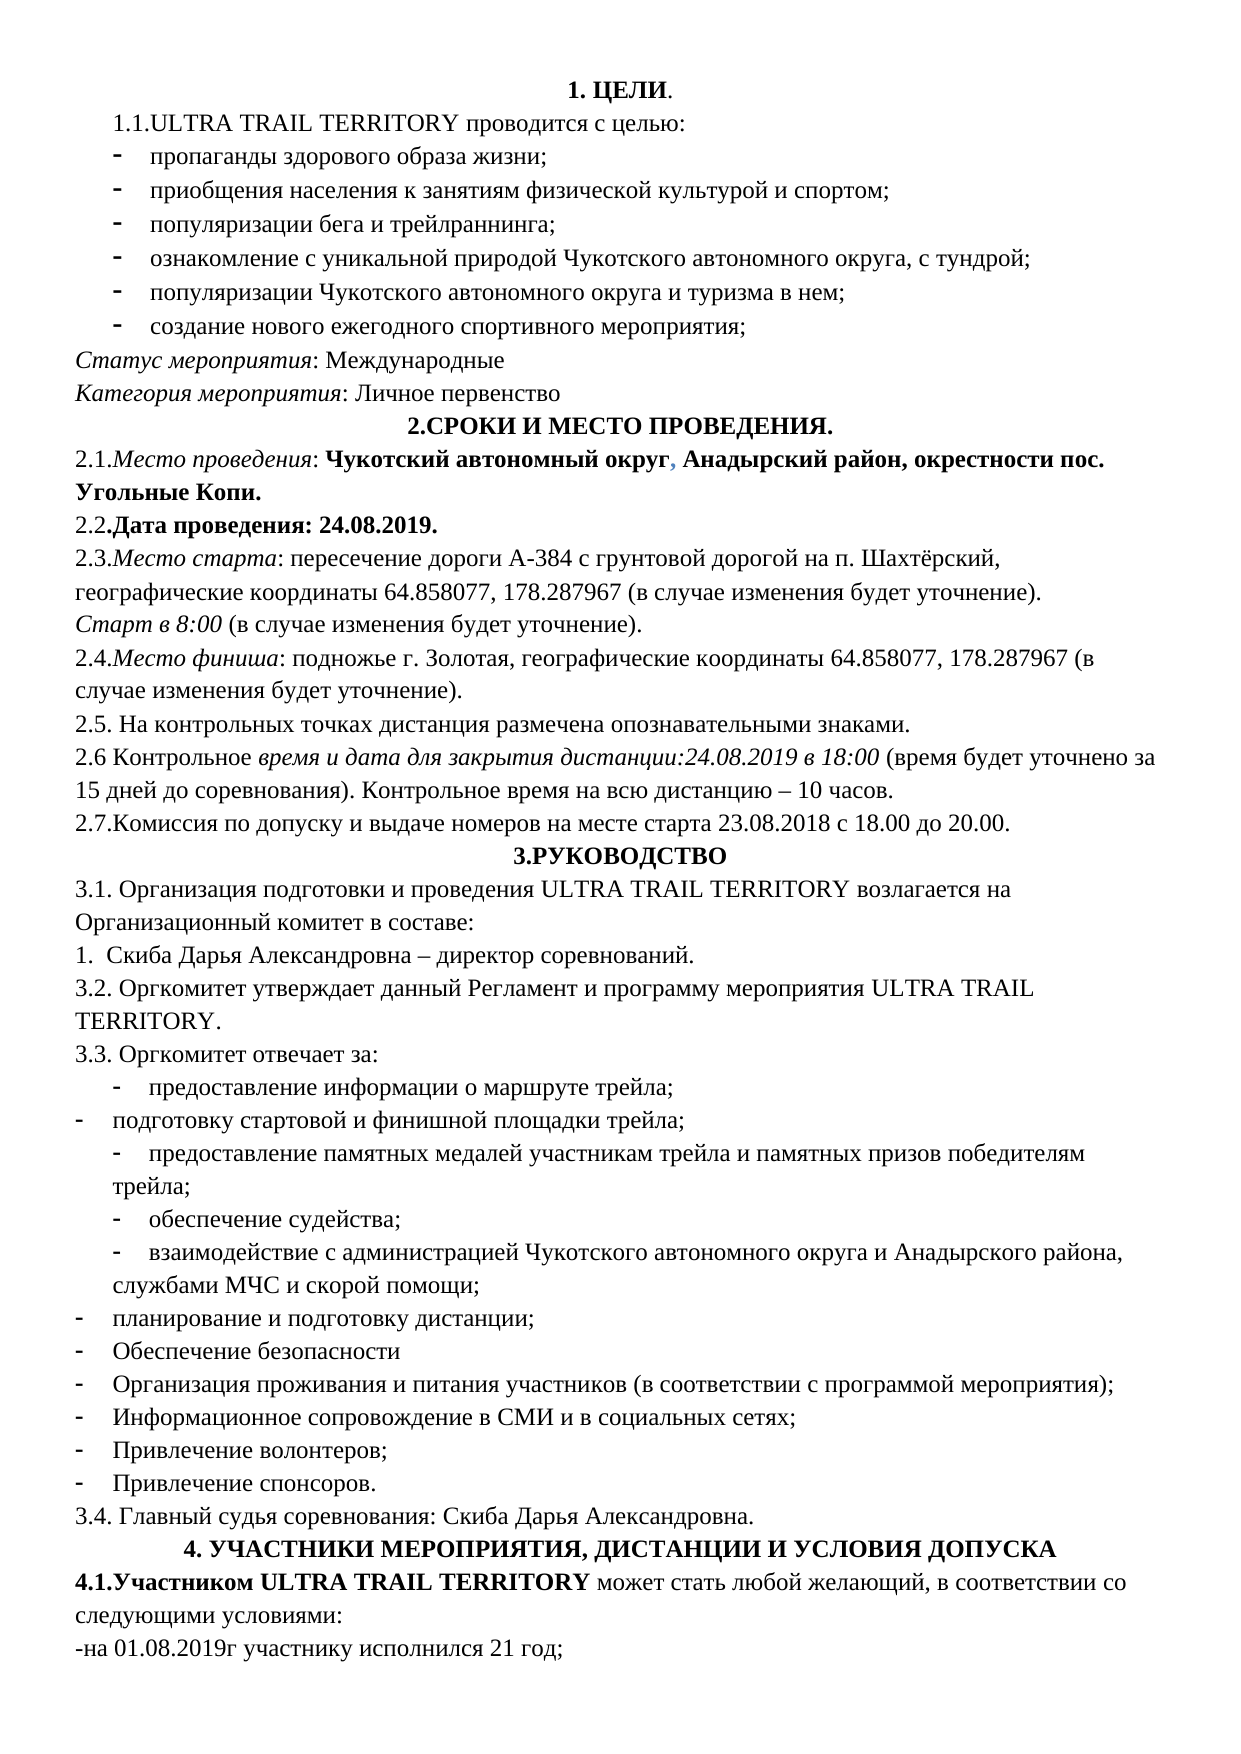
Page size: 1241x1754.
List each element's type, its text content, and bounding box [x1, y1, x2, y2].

text 3.2. Оргкомитет утверждает данный Регламент и программу мероприятия ULTRA TRAIL TERRITORY. [75, 973, 1165, 1034]
list Привлечение спонсоров. [75, 1468, 1165, 1497]
list популяризации Чукотского автономного округа и туризма в нем; [112, 277, 1165, 307]
text 1.1.ULTRA TRAIL TERRITORY проводится с целью: [112, 108, 1165, 137]
text 2.3.Место старта: пересечение дороги А-384 с грунтовой дорогой на п. Шахтёрский, географические координаты 64.858077, 178.287967 (в случае изменения будет уточнение). [75, 543, 1165, 605]
text 1. Скиба Дарья Александровна – директор соревнований. [75, 940, 1165, 968]
text 4.1.Участником ULTRA TRAIL TERRITORY может стать любой желающий, в соответствии со следующими условиями: [75, 1567, 1165, 1629]
text 1. ЦЕЛИ. [75, 75, 1165, 104]
text 3.3. Оргкомитет отвечает за: [75, 1039, 1165, 1068]
list пропаганды здорового образа жизни; [112, 141, 1165, 171]
text 2.4.Место финиша: подножье г. Золотая, географические координаты 64.858077, 178.287967 (в случае изменения будет уточнение). [75, 643, 1165, 704]
list Организация проживания и питания участников (в соответствии с программой мероприятия); [75, 1369, 1165, 1398]
text Старт в 8:00 (в случае изменения будет уточнение). [75, 609, 1165, 638]
text 2.1.Место проведения: Чукотский автономный округ, Анадырский район, окрестности пос. Угольные Копи. [75, 444, 1165, 506]
list популяризации бега и трейлраннинга; [112, 209, 1165, 239]
text 3.1. Организация подготовки и проведения ULTRA TRAIL TERRITORY возлагается на Организационный комитет в составе: [75, 874, 1165, 936]
text 3.4. Главный судья соревнования: Скиба Дарья Александровна. [75, 1501, 1165, 1530]
list предоставление памятных медалей участникам трейла и памятных призов победителям трейла; [112, 1138, 1165, 1200]
list подготовку стартовой и финишной площадки трейла; [75, 1105, 1165, 1134]
list создание нового ежегодного спортивного мероприятия; [112, 311, 1165, 341]
text 4. УЧАСТНИКИ МЕРОПРИЯТИЯ, ДИСТАНЦИИ И УСЛОВИЯ ДОПУСКА [75, 1534, 1165, 1563]
list взаимодействие с администрацией Чукотского автономного округа и Анадырского района, службами МЧС и скорой помощи; [112, 1237, 1165, 1299]
text Статус мероприятия: Международные [75, 345, 1165, 374]
text 2.6 Контрольное время и дата для закрытия дистанции:24.08.2019 в 18:00 (время будет уточнено за 15 дней до соревнования). Контрольное время на всю дистанцию – 10 часов. [75, 742, 1165, 803]
list планирование и подготовку дистанции; [75, 1303, 1165, 1332]
list ознакомление с уникальной природой Чукотского автономного округа, с тундрой; [112, 243, 1165, 273]
text 2.СРОКИ И МЕСТО ПРОВЕДЕНИЯ. [75, 411, 1165, 440]
list предоставление информации о маршруте трейла; [112, 1072, 1165, 1101]
text Категория мероприятия: Личное первенство [75, 378, 1165, 407]
text 2.7.Комиссия по допуску и выдаче номеров на месте старта 23.08.2018 с 18.00 до 20.00. [75, 808, 1165, 836]
text 2.2.Дата проведения: 24.08.2019. [75, 511, 1165, 539]
text 3.РУКОВОДСТВО [75, 841, 1165, 869]
list приобщения населения к занятиям физической культурой и спортом; [112, 175, 1165, 205]
list Информационное сопровождение в СМИ и в социальных сетях; [75, 1402, 1165, 1431]
text 2.5. На контрольных точках дистанция размечена опознавательными знаками. [75, 709, 1165, 737]
list Обеспечение безопасности [75, 1336, 1165, 1365]
list Привлечение волонтеров; [75, 1435, 1165, 1464]
text -на 01.08.2019г участнику исполнился 21 год; [75, 1633, 1165, 1662]
list обеспечение судейства; [112, 1204, 1165, 1233]
